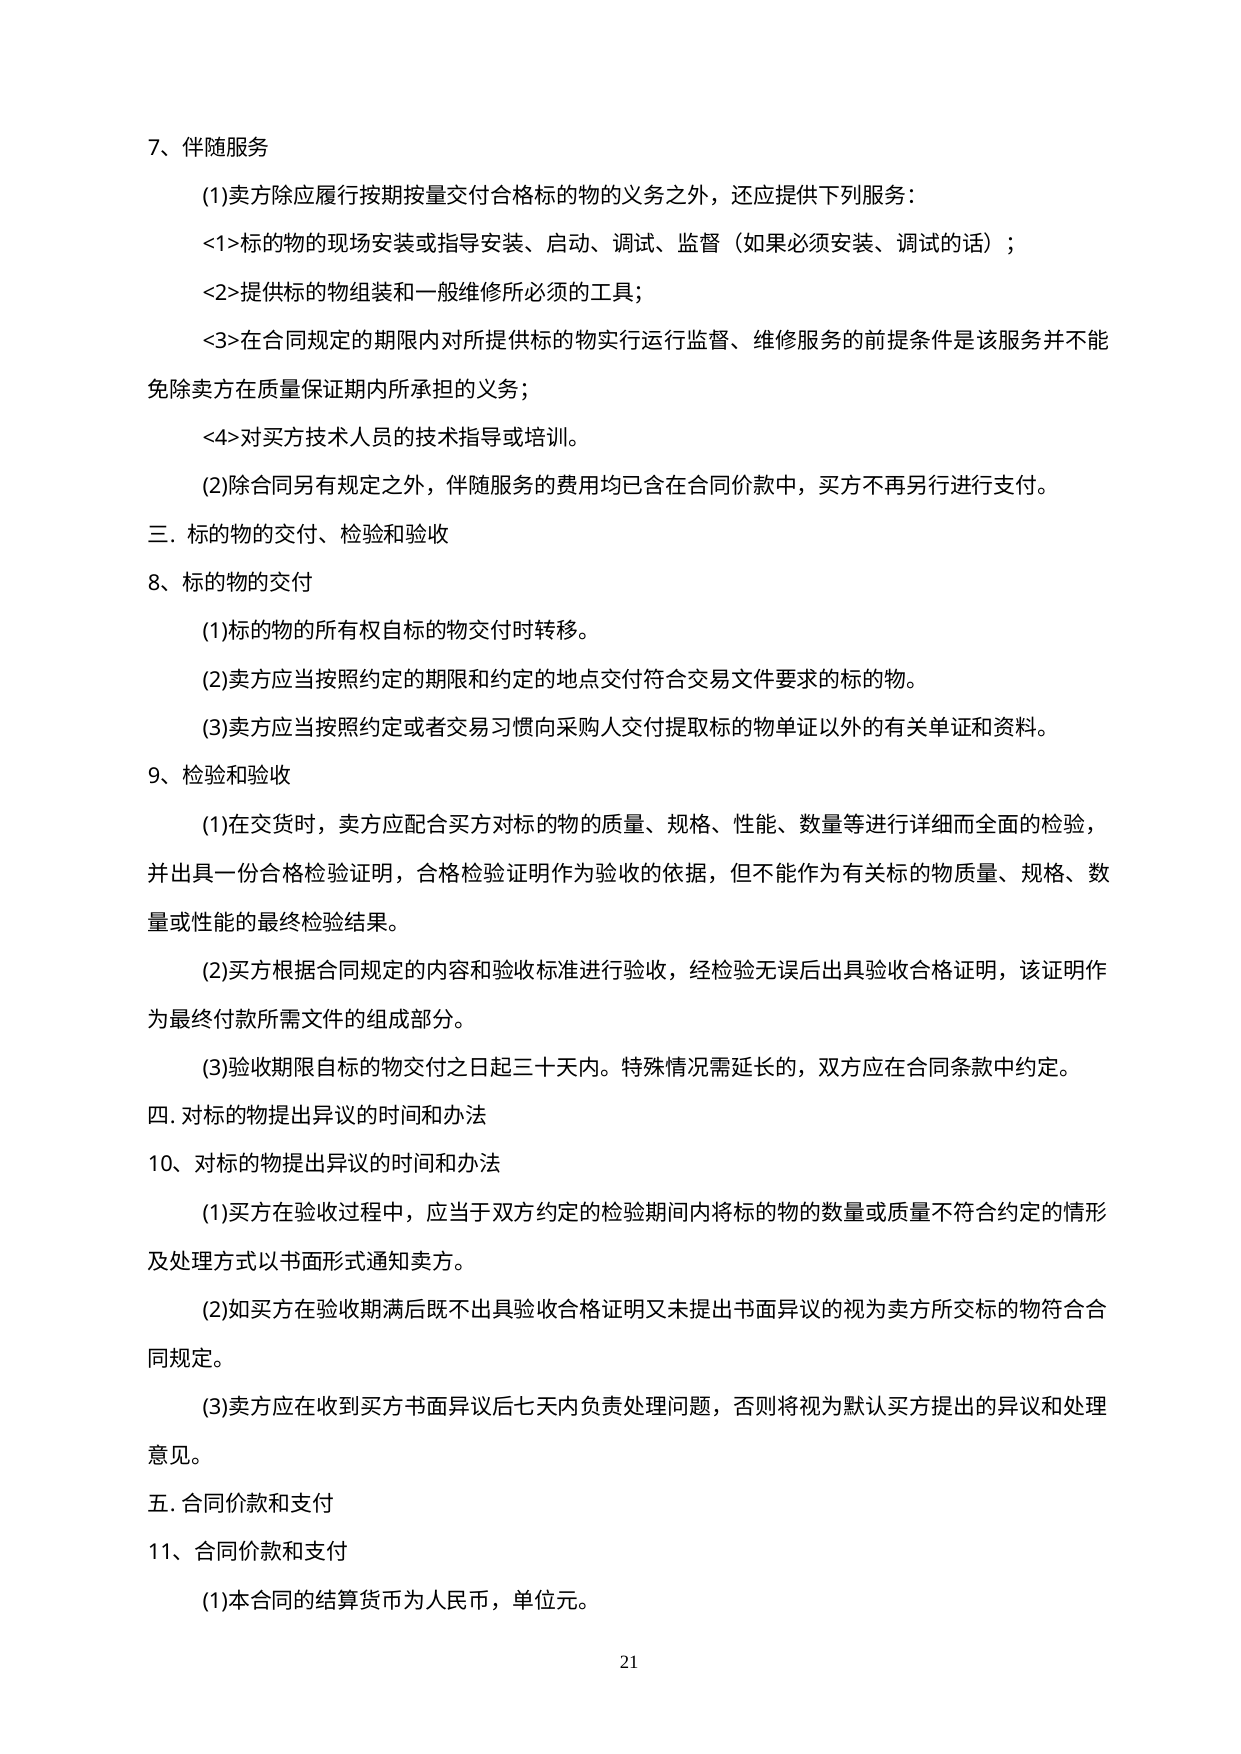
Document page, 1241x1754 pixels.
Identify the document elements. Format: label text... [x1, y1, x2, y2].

text (1)买方在验收过程中，应当于双方约定的检验期间内将标的物的数量或质量不符合约定的情形及处理方式以书面形式通知卖方。 [148, 1194, 1110, 1276]
text (1)在交货时，卖方应配合买方对标的物的质量、规格、性能、数量等进行详细而全面的检验，并出具一份合格检验证明，合格检验证明作为验收的依据，但不能作为有关标的物质量、规格、数量或性能的最终检验结果。 [148, 807, 1110, 937]
text 三. 标的物的交付、检验和验收 [148, 517, 1110, 549]
text <3>在合同规定的期限内对所提供标的物实行运行监督、维修服务的前提条件是该服务并不能免除卖方在质量保证期内所承担的义务； [148, 323, 1110, 404]
text 7、伴随服务 [148, 129, 1110, 162]
text 10、对标的物提出异议的时间和办法 [148, 1146, 1110, 1179]
text (3)卖方应在收到买方书面异议后七天内负责处理问题，否则将视为默认买方提出的异议和处理意见。 [148, 1389, 1110, 1470]
text (2)如买方在验收期满后既不出具验收合格证明又未提出书面异议的视为卖方所交标的物符合合同规定。 [148, 1292, 1110, 1373]
text 8、标的物的交付 [148, 565, 1110, 597]
text 四. 对标的物提出异议的时间和办法 [148, 1098, 1110, 1130]
text <4>对买方技术人员的技术指导或培训。 [148, 420, 1110, 452]
text (2)卖方应当按照约定的期限和约定的地点交付符合交易文件要求的标的物。 [148, 662, 1110, 694]
text 11、合同价款和支付 [148, 1534, 1110, 1567]
text (3)卖方应当按照约定或者交易习惯向采购人交付提取标的物单证以外的有关单证和资料。 [148, 710, 1110, 742]
text <1>标的物的现场安装或指导安装、启动、调试、监督（如果必须安装、调试的话）； [148, 226, 1110, 259]
text (1)卖方除应履行按期按量交付合格标的物的义务之外，还应提供下列服务： [148, 178, 1110, 210]
text <2>提供标的物组装和一般维修所必须的工具； [148, 274, 1110, 307]
text 9、检验和验收 [148, 758, 1110, 791]
text (3)验收期限自标的物交付之日起三十天内。特殊情况需延长的，双方应在合同条款中约定。 [148, 1049, 1110, 1082]
text 五. 合同价款和支付 [148, 1486, 1110, 1518]
text (1)本合同的结算货币为人民币，单位元。 [148, 1582, 1110, 1615]
text (2)除合同另有规定之外，伴随服务的费用均已含在合同价款中，买方不再另行进行支付。 [148, 468, 1110, 501]
text (1)标的物的所有权自标的物交付时转移。 [148, 613, 1110, 646]
text (2)买方根据合同规定的内容和验收标准进行验收，经检验无误后出具验收合格证明，该证明作为最终付款所需文件的组成部分。 [148, 952, 1110, 1034]
